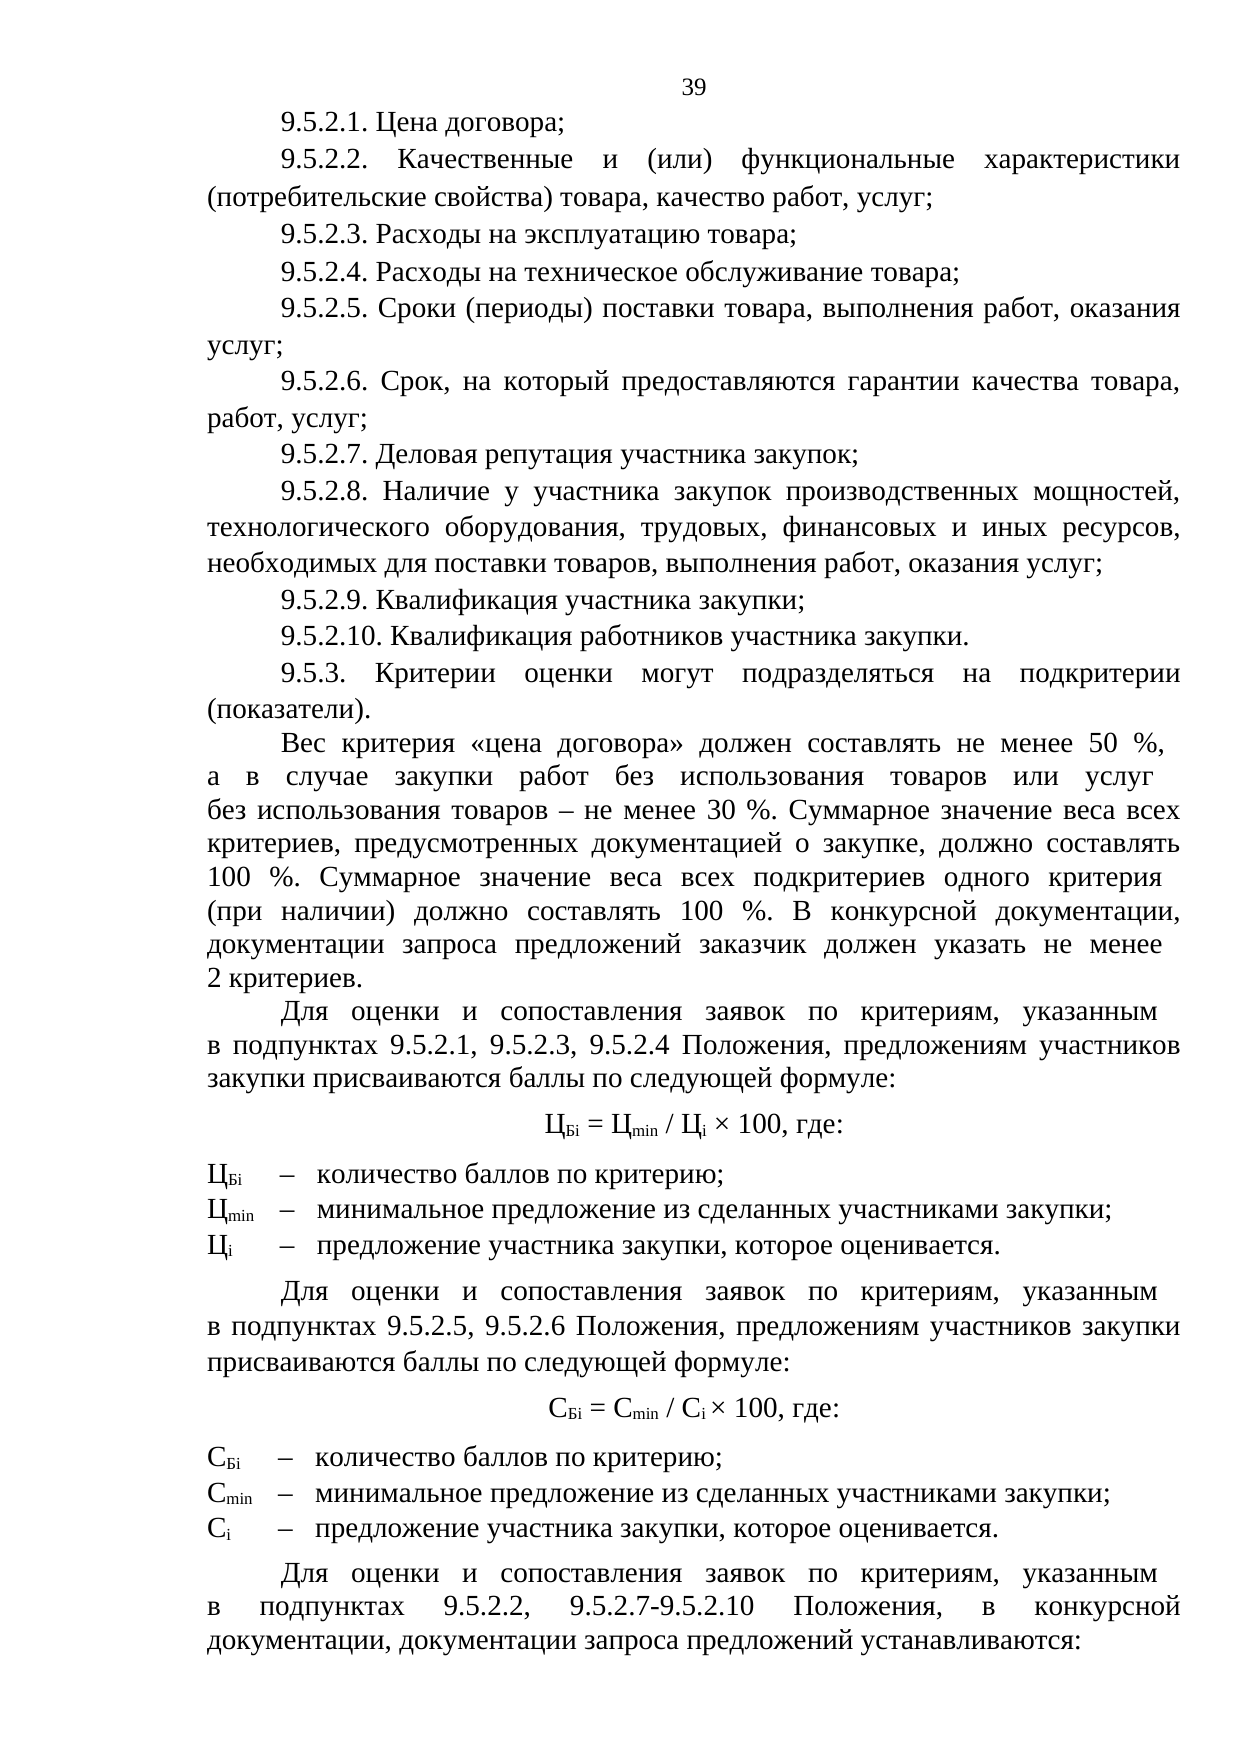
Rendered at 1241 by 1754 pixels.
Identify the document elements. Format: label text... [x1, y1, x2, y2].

text 9.5.2.3. Расходы на эксплуатацию товара; [207, 212, 1181, 250]
text 9.5.3. Критерии оценки могут подразделяться на подкритерии (показатели). [207, 652, 1181, 725]
text 9.5.2.2. Качественные и (или) функциональные характеристики (потребительские свойства) товара, качество работ, услуг; [207, 137, 1181, 212]
table_cell Сmin [196, 1471, 267, 1507]
table_cell Цi [196, 1223, 268, 1259]
table_header – [267, 1436, 304, 1471]
table_cell минимальное предложение из сделанных участниками закупки; [304, 1471, 1192, 1507]
table_header количество баллов по критерию; [304, 1436, 1192, 1471]
table_cell предложение участника закупки, которое оценивается. [304, 1507, 1192, 1542]
text 9.5.2.9. Квалификация участника закупки; [207, 579, 1181, 616]
table_header СБi [196, 1436, 267, 1471]
table_cell – [267, 1507, 304, 1542]
text 9.5.2.1. Цена договора; [207, 100, 1181, 137]
table_header – [268, 1153, 305, 1188]
table_header ЦБi [196, 1153, 268, 1188]
text ЦБi = Цmin / Цi × 100, где: [207, 1106, 1181, 1140]
text Для оценки и сопоставления заявок по критериям, указанным в подпунктах 9.5.2.2, 9.5.2.7-9.5.2.10 Положения, в конкурсной документации, документации запроса предложений устанавливаются: [207, 1555, 1181, 1655]
text 9.5.2.8. Наличие у участника закупок производственных мощностей, технологического оборудования, трудовых, финансовых и иных ресурсов, необходимых для поставки товаров, выполнения работ, оказания услуг; [207, 470, 1181, 579]
table_cell Сi [196, 1507, 267, 1542]
text 9.5.2.6. Срок, на который предоставляются гарантии качества товара, работ, услуг; [207, 360, 1181, 433]
table_cell минимальное предложение из сделанных участниками закупки; [305, 1188, 1192, 1223]
table_cell Цmin [196, 1188, 268, 1223]
table_cell предложение участника закупки, которое оценивается. [305, 1223, 1192, 1259]
text Для оценки и сопоставления заявок по критериям, указанным в подпунктах 9.5.2.1, 9.5.2.3, 9.5.2.4 Положения, предложениям участников закупки присваиваются баллы по следующей формуле: [207, 993, 1181, 1094]
text СБi = Сmin / Сi × 100, где: [207, 1390, 1181, 1423]
text 9.5.2.7. Деловая репутация участника закупок; [207, 433, 1181, 470]
table_cell – [267, 1471, 304, 1507]
text 9.5.2.10. Квалификация работников участника закупки. [207, 616, 1181, 652]
table_header количество баллов по критерию; [305, 1153, 1192, 1188]
table_cell – [268, 1188, 305, 1223]
text 9.5.2.4. Расходы на техническое обслуживание товара; [207, 250, 1181, 287]
table_cell – [268, 1223, 305, 1259]
text Для оценки и сопоставления заявок по критериям, указанным в подпунктах 9.5.2.5, 9.5.2.6 Положения, предложениям участников закупки присваиваются баллы по следующей формуле: [207, 1271, 1181, 1377]
text 9.5.2.5. Сроки (периоды) поставки товара, выполнения работ, оказания услуг; [207, 287, 1181, 360]
text Вес критерия «цена договора» должен составлять не менее 50 %, а в случае закупки работ без использования товаров или услуг без использования товаров – не менее 30 %. Суммарное значение веса всех критериев, предусмотренных документацией о закупке, должно составлять 100 %. Суммарное значение веса всех подкритериев одного критерия (при наличии) должно составлять 100 %. В конкурсной документации, документации запроса предложений заказчик должен указать не менее 2 критериев. [207, 725, 1181, 993]
